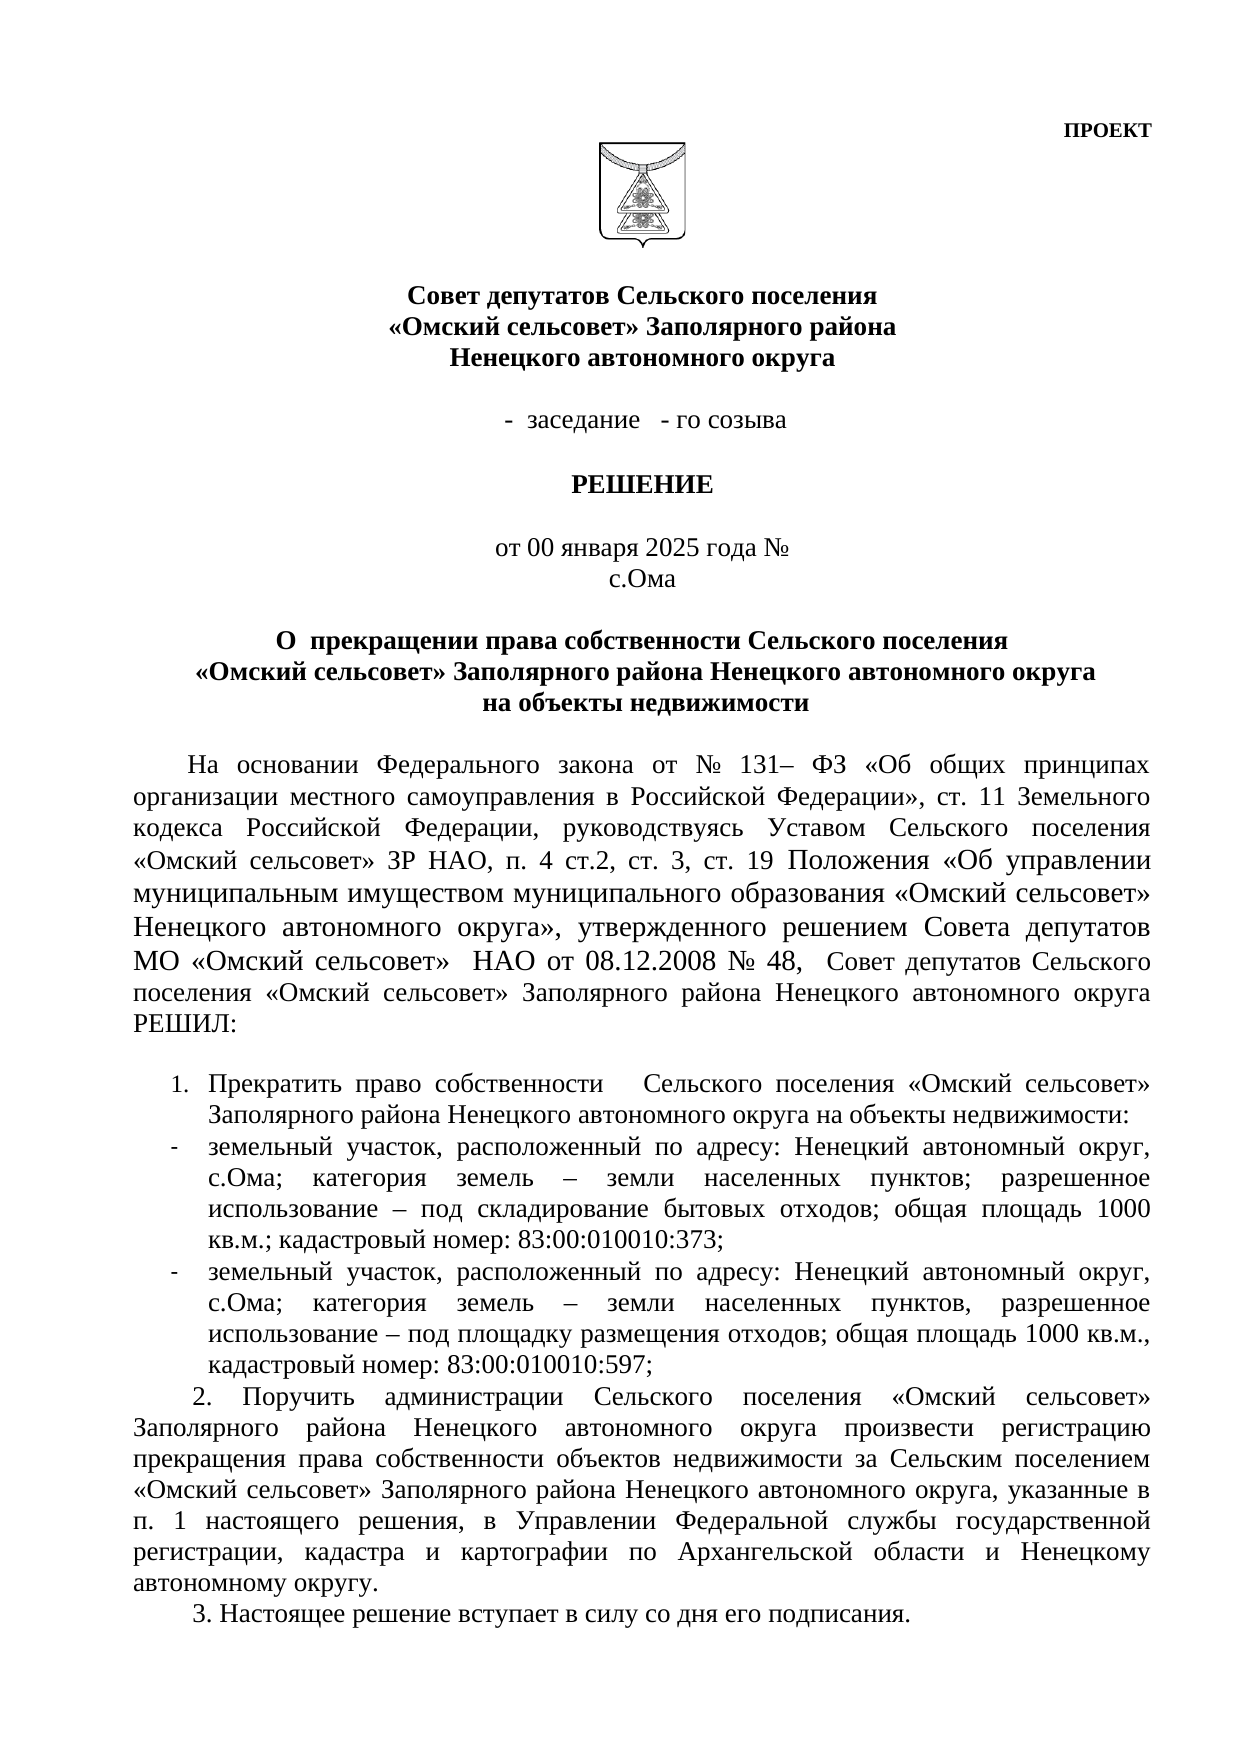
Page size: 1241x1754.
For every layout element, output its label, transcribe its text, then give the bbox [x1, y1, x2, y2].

title ПРОЕКТ [133, 118, 1152, 142]
list Прекратить право собственности Сельского поселения «Омский сельсовет» Заполярного района Ненецкого автономного округа на объекты недвижимости: [170, 1067, 1152, 1129]
title О прекращении права собственности Сельского поселения [133, 624, 1152, 655]
title от 00 января 2025 года № [133, 531, 1152, 562]
list земельный участок, расположенный по адресу: Ненецкий автономный округ, с.Ома; категория земель – земли населенных пунктов, разрешенное использование – под площадку размещения отходов; общая площадь 1000 кв.м., кадастровый номер: 83:00:010010:597; [170, 1254, 1152, 1379]
title РЕШЕНИЕ [133, 468, 1152, 499]
text 2. Поручить администрации Сельского поселения «Омский сельсовет» Заполярного района Ненецкого автономного округа произвести регистрацию прекращения права собственности объектов недвижимости за Сельским поселением «Омский сельсовет» Заполярного района Ненецкого автономного округа, указанные в п. 1 настоящего решения, в Управлении Федеральной службы государственной регистрации, кадастра и картографии по Архангельской области и Ненецкому автономному округу. [133, 1379, 1152, 1598]
title - заседание - го созыва [133, 404, 1152, 435]
title на объекты недвижимости [133, 686, 1152, 717]
title Ненецкого автономного округа [133, 341, 1152, 372]
title «Омский сельсовет» Заполярного района [133, 310, 1152, 341]
title Совет депутатов Сельского поселения [133, 279, 1152, 310]
list земельный участок, расположенный по адресу: Ненецкий автономный округ, с.Ома; категория земель – земли населенных пунктов; разрешенное использование – под складирование бытовых отходов; общая площадь 1000 кв.м.; кадастровый номер: 83:00:010010:373; [170, 1129, 1152, 1254]
title с.Ома [133, 562, 1152, 593]
title «Омский сельсовет» Заполярного района Ненецкого автономного округа [133, 655, 1152, 686]
title На основании Федерального закона от № 131– ФЗ «Об общих принципах организации местного самоуправления в Российской Федерации», ст. 11 Земельного кодекса Российской Федерации, руководствуясь Уставом Сельского поселения «Омский сельсовет» ЗР НАО, п. 4 ст.2, ст. 3, ст. 19 Положения «Об управлении муниципальным имуществом муниципального образования «Омский сельсовет» Ненецкого автономного округа», утвержденного решением Совета депутатов МО «Омский сельсовет» НАО от 08.12.2008 № 48, Совет депутатов Сельского поселения «Омский сельсовет» Заполярного района Ненецкого автономного округа РЕШИЛ: [133, 749, 1152, 1038]
text 3. Настоящее решение вступает в силу со дня его подписания. [133, 1598, 1152, 1629]
picture [599, 142, 686, 248]
